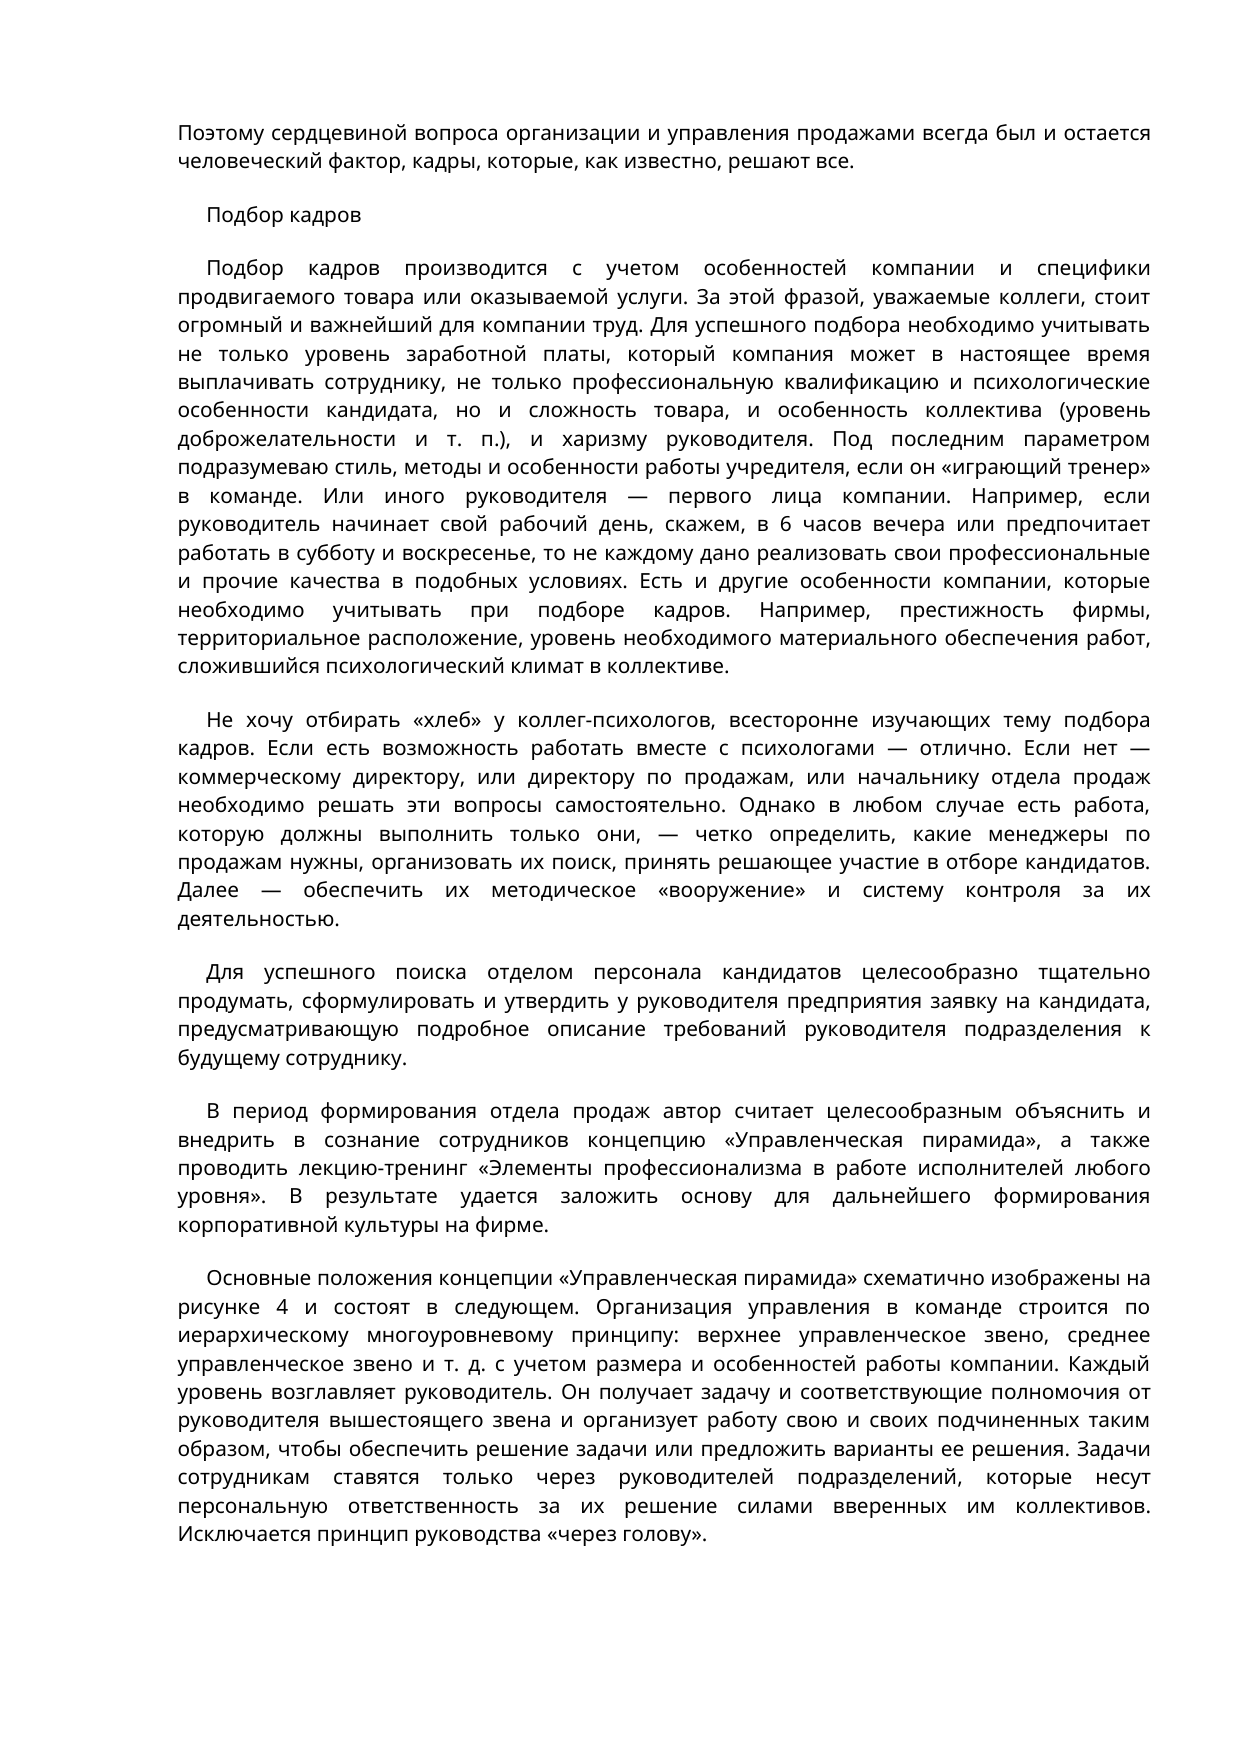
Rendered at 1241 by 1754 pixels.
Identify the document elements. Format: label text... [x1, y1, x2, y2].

text В период формирования отдела продаж автор считает целесообразным объяснить и внедрить в сознание сотрудников концепцию «Управленческая пирамида», а также проводить лекцию-тренинг «Элементы профессионализма в работе исполнителей любого уровня». В результате удается заложить основу для дальнейшего формирования корпоративной культуры на фирме. [177, 1096, 1152, 1238]
text Подбор кадров производится с учетом особенностей компании и специфики продвигаемого товара или оказываемой услуги. За этой фразой, уважаемые коллеги, стоит огромный и важнейший для компании труд. Для успешного подбора необходимо учитывать не только уровень заработной платы, который компания может в настоящее время выплачивать сотруднику, не только профессиональную квалификацию и психологические особенности кандидата, но и сложность товара, и особенность коллектива (уровень доброжелательности и т. п.), и харизму руководителя. Под последним параметром подразумеваю стиль, методы и особенности работы учредителя, если он «играющий тренер» в команде. Или иного руководителя — первого лица компании. Например, если руководитель начинает свой рабочий день, скажем, в 6 часов вечера или предпочитает работать в субботу и воскресенье, то не каждому дано реализовать свои профессиональные и прочие качества в подобных условиях. Есть и другие особенности компании, которые необходимо учитывать при подборе кадров. Например, престижность фирмы, территориальное расположение, уровень необходимого материального обеспечения работ, сложившийся психологический климат в коллективе. [177, 253, 1152, 680]
text Не хочу отбирать «хлеб» у коллег-психологов, всесторонне изучающих тему подбора кадров. Если есть возможность работать вместе с психологами — отлично. Если нет — коммерческому директору, или директору по продажам, или начальнику отдела продаж необходимо решать эти вопросы самостоятельно. Однако в любом случае есть работа, которую должны выполнить только они, — четко определить, какие менеджеры по продажам нужны, организовать их поиск, принять решающее участие в отборе кандидатов. Далее — обеспечить их методическое «вооружение» и систему контроля за их деятельностью. [177, 705, 1152, 932]
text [177, 118, 1152, 175]
text Для успешного поиска отделом персонала кандидатов целесообразно тщательно продумать, сформулировать и утвердить у руководителя предприятия заявку на кандидата, предусматривающую подробное описание требований руководителя подразделения к будущему сотруднику. [177, 957, 1152, 1071]
text Подбор кадров [177, 200, 1152, 228]
text Основные положения концепции «Управленческая пирамида» схематично изображены на рисунке 4 и состоят в следующем. Организация управления в команде строится по иерархическому многоуровневому принципу: верхнее управленческое звено, среднее управленческое звено и т. д. с учетом размера и особенностей работы компании. Каждый уровень возглавляет руководитель. Он получает задачу и соответствующие полномочия от руководителя вышестоящего звена и организует работу свою и своих подчиненных таким образом, чтобы обеспечить решение задачи или предложить варианты ее решения. Задачи сотрудникам ставятся только через руководителей подразделений, которые несут персональную ответственность за их решение силами вверенных им коллективов. Исключается принцип руководства «через голову». [177, 1263, 1152, 1548]
